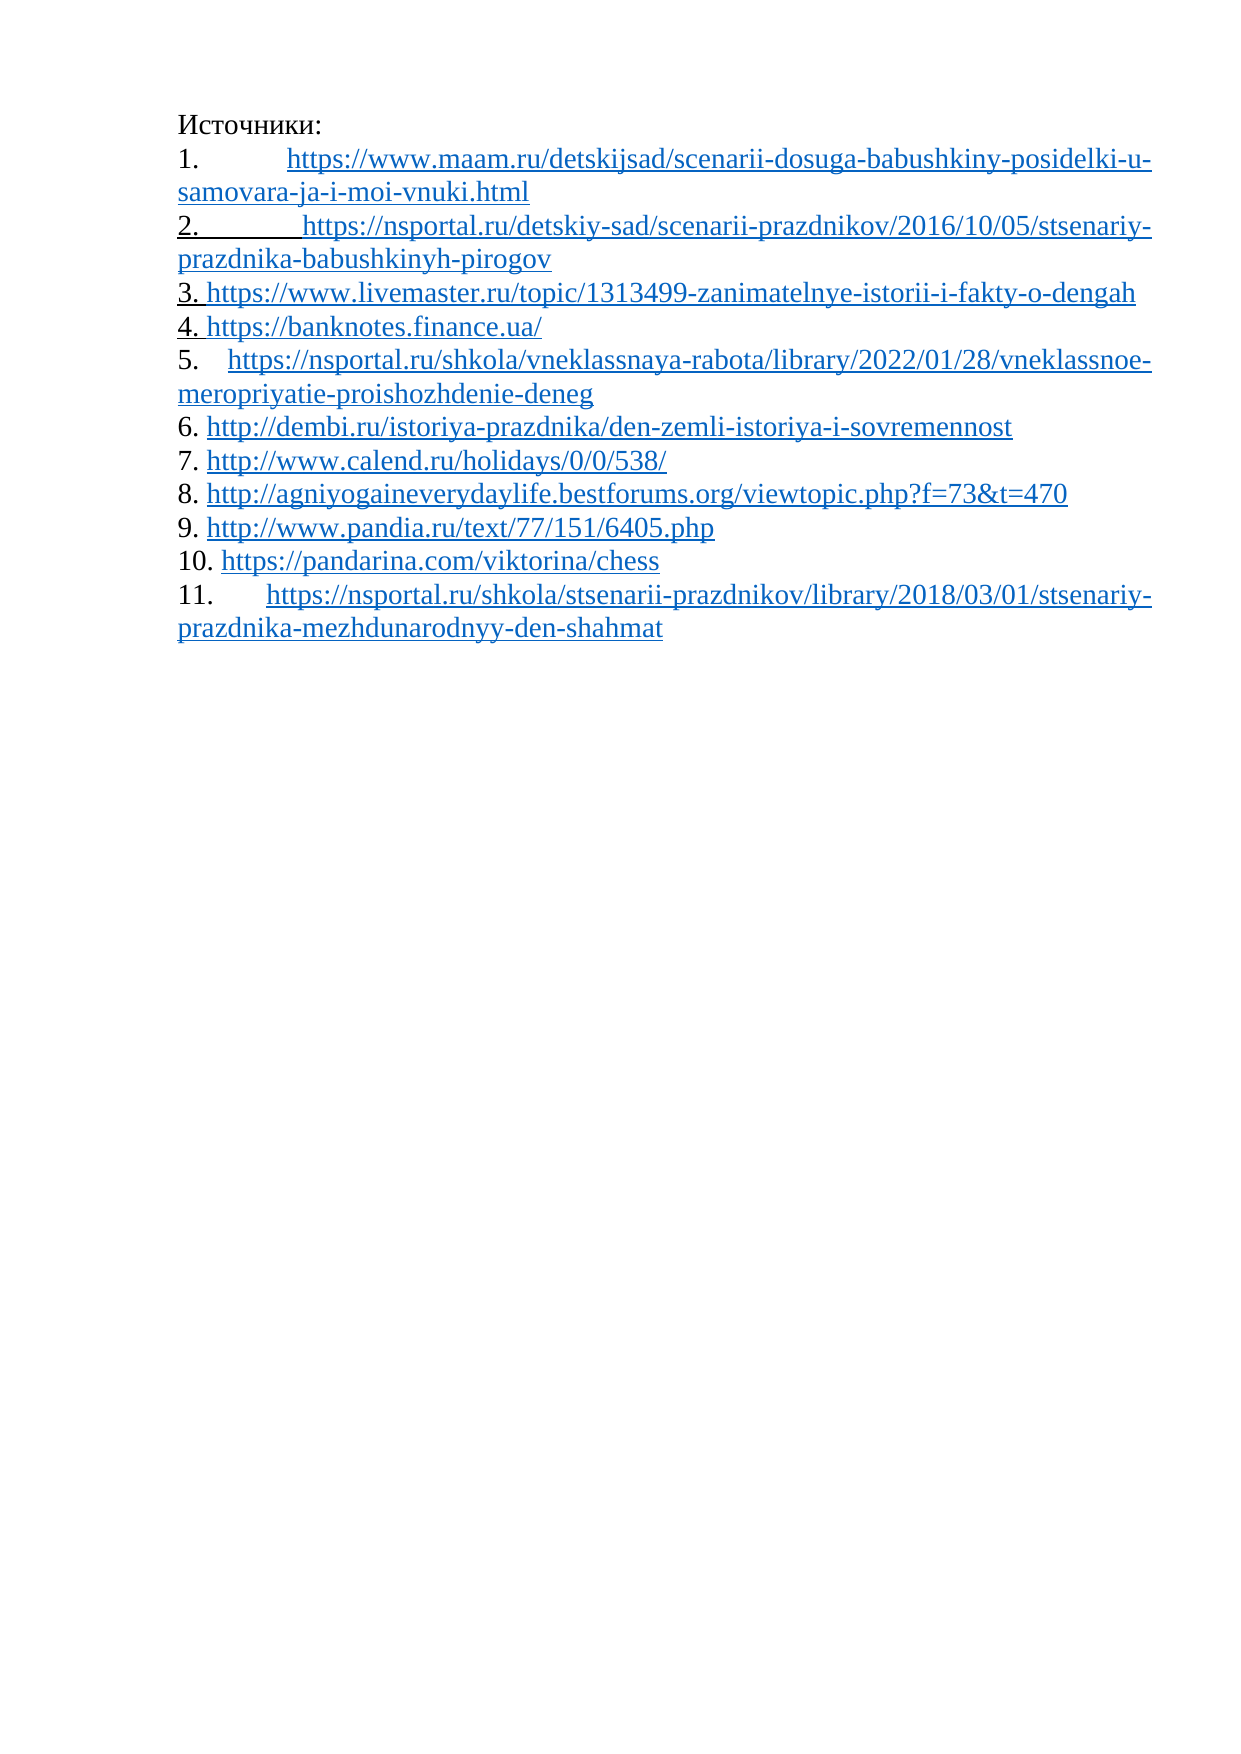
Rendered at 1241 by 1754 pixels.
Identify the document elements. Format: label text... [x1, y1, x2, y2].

text 2. https://nsportal.ru/detskiy-sad/scenarii-prazdnikov/2016/10/05/stsenariy-prazdnika-babushkinyh-pirogov [177, 208, 1152, 237]
text 2. https://nsportal.ru/detskiy-sad/scenarii-prazdnikov/2016/10/05/stsenariy-prazdnika-babushkinyh-pirogov [177, 239, 1152, 275]
text 11. https://nsportal.ru/shkola/stsenarii-prazdnikov/library/2018/03/01/stsenariy-prazdnika-mezhdunarodnyy-den-shahmat [177, 577, 1152, 644]
text 6. http://dembi.ru/istoriya-prazdnika/den-zemli-istoriya-i-sovremennost [177, 409, 1152, 443]
text 7. http://www.calend.ru/holidays/0/0/538/ [177, 443, 1152, 476]
text Источники: [177, 107, 1152, 141]
text 3. https://www.livemaster.ru/topic/1313499-zanimatelnye-istorii-i-fakty-o-dengah [177, 275, 1152, 309]
text 8. http://agniyogaineverydaylife.bestforums.org/viewtopic.php?f=73&t=470 [177, 476, 1152, 510]
text 9. http://www.pandia.ru/text/77/151/6405.php [177, 510, 1152, 543]
text 5. https://nsportal.ru/shkola/vneklassnaya-rabota/library/2022/01/28/vneklassnoe-meropriyatie-proishozhdenie-deneg [177, 342, 1152, 409]
text 10. https://pandarina.com/viktorina/chess [177, 543, 1152, 577]
text 1. https://www.maam.ru/detskijsad/scenarii-dosuga-babushkiny-posidelki-u-samovara-ja-i-moi-vnuki.html [177, 141, 1152, 208]
text 4. https://banknotes.finance.ua/ [177, 309, 1152, 342]
